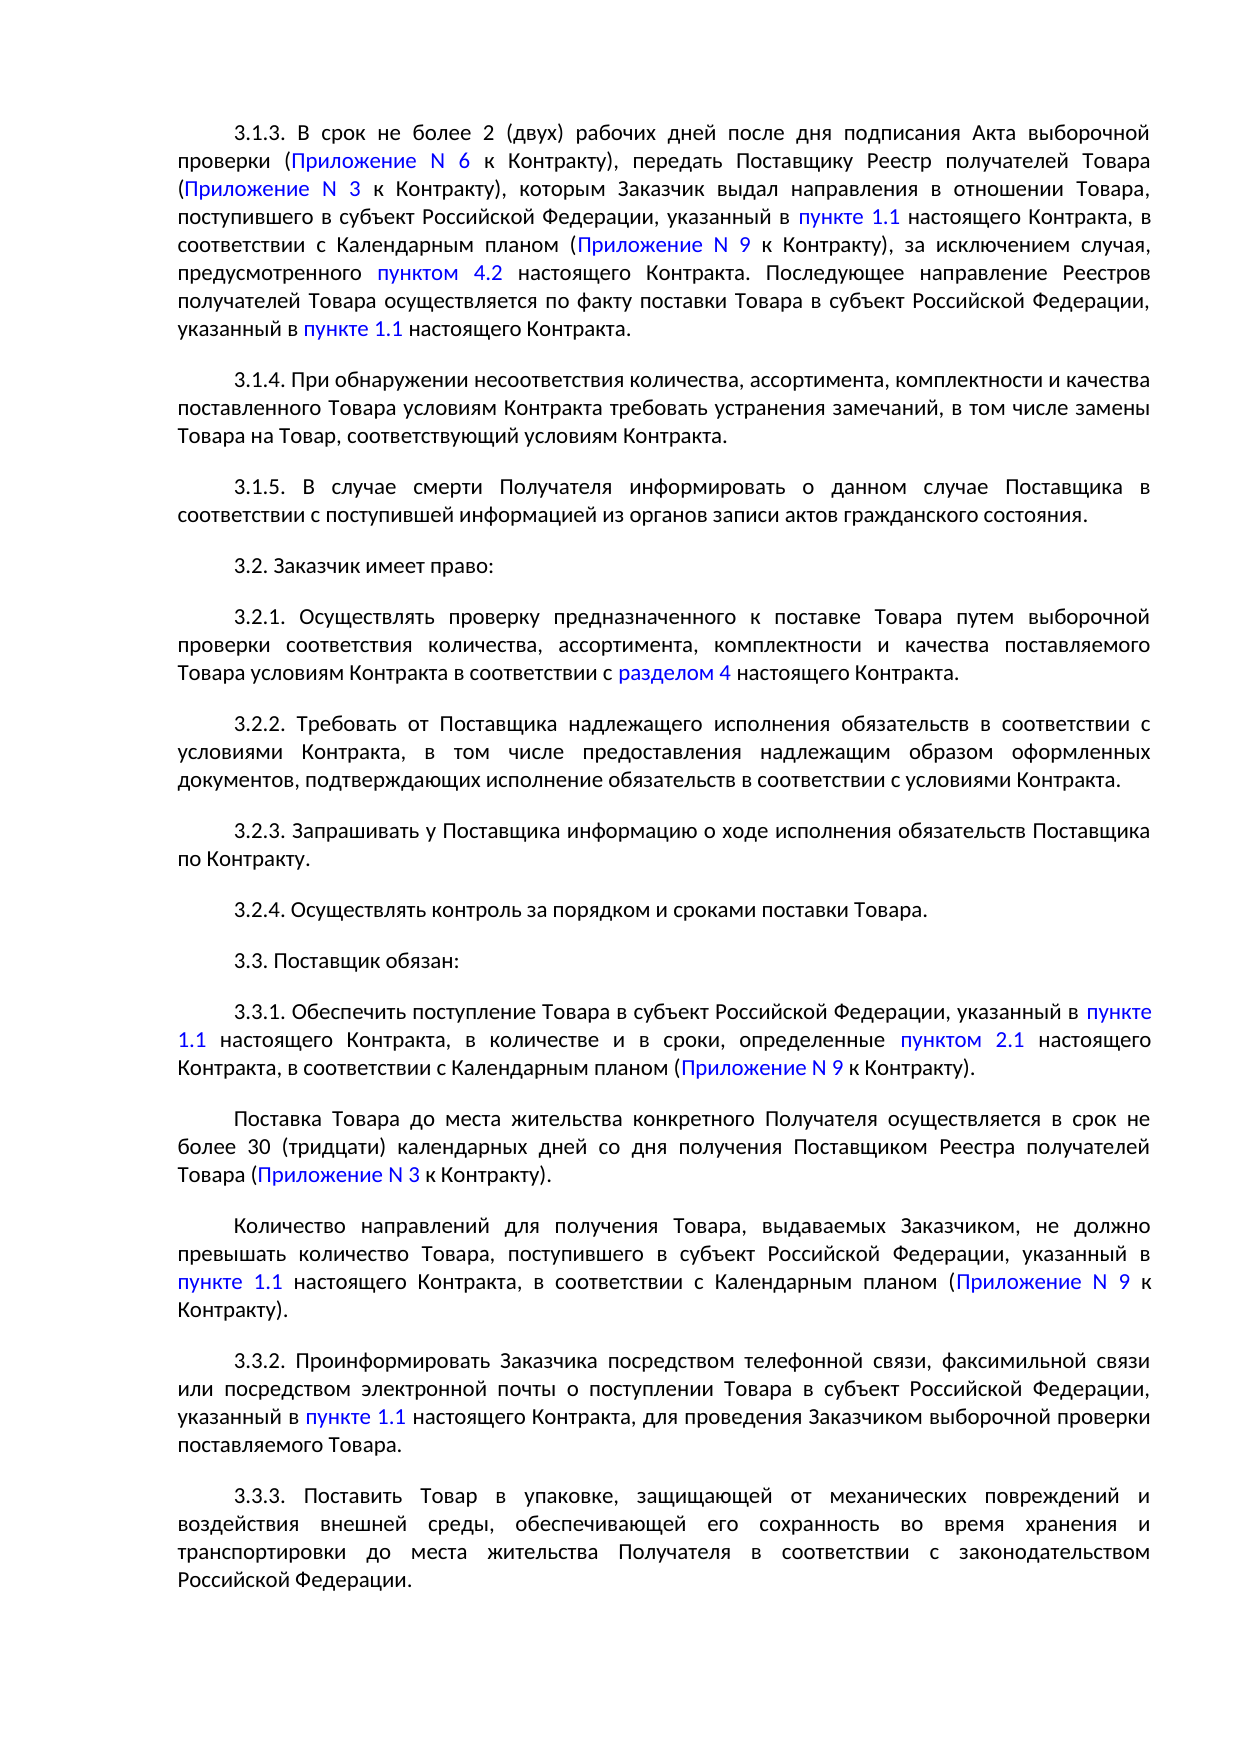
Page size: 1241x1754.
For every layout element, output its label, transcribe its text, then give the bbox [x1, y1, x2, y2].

text 3.3.3. Поставить Товар в упаковке, защищающей от механических повреждений и воздействия внешней среды, обеспечивающей его сохранность во время хранения и транспортировки до места жительства Получателя в соответствии с законодательством Российской Федерации. [177, 1481, 1152, 1593]
text 3.3.1. Обеспечить поступление Товара в субъект Российской Федерации, указанный в пункте 1.1 настоящего Контракта, в количестве и в сроки, определенные пунктом 2.1 настоящего Контракта, в соответствии с Календарным планом (Приложение N 9 к Контракту). [177, 997, 1152, 1081]
text 3.1.4. При обнаружении несоответствия количества, ассортимента, комплектности и качества поставленного Товара условиям Контракта требовать устранения замечаний, в том числе замены Товара на Товар, соответствующий условиям Контракта. [177, 365, 1152, 449]
text 3.2. Заказчик имеет право: [177, 551, 1152, 579]
text 3.2.2. Требовать от Поставщика надлежащего исполнения обязательств в соответствии с условиями Контракта, в том числе предоставления надлежащим образом оформленных документов, подтверждающих исполнение обязательств в соответствии с условиями Контракта. [177, 709, 1152, 793]
text 3.1.5. В случае смерти Получателя информировать о данном случае Поставщика в соответствии с поступившей информацией из органов записи актов гражданского состояния. [177, 472, 1152, 528]
text 3.2.4. Осуществлять контроль за порядком и сроками поставки Товара. [177, 895, 1152, 923]
text Количество направлений для получения Товара, выдаваемых Заказчиком, не должно превышать количество Товара, поступившего в субъект Российской Федерации, указанный в пункте 1.1 настоящего Контракта, в соответствии с Календарным планом (Приложение N 9 к Контракту). [177, 1211, 1152, 1323]
text 3.2.3. Запрашивать у Поставщика информацию о ходе исполнения обязательств Поставщика по Контракту. [177, 816, 1152, 872]
text 3.3.2. Проинформировать Заказчика посредством телефонной связи, факсимильной связи или посредством электронной почты о поступлении Товара в субъект Российской Федерации, указанный в пункте 1.1 настоящего Контракта, для проведения Заказчиком выборочной проверки поставляемого Товара. [177, 1346, 1152, 1458]
text 3.3. Поставщик обязан: [177, 946, 1152, 974]
text 3.2.1. Осуществлять проверку предназначенного к поставке Товара путем выборочной проверки соответствия количества, ассортимента, комплектности и качества поставляемого Товара условиям Контракта в соответствии с разделом 4 настоящего Контракта. [177, 602, 1152, 686]
text 3.1.3. В срок не более 2 (двух) рабочих дней после дня подписания Акта выборочной проверки (Приложение N 6 к Контракту), передать Поставщику Реестр получателей Товара (Приложение N 3 к Контракту), которым Заказчик выдал направления в отношении Товара, поступившего в субъект Российской Федерации, указанный в пункте 1.1 настоящего Контракта, в соответствии с Календарным планом (Приложение N 9 к Контракту), за исключением случая, предусмотренного пунктом 4.2 настоящего Контракта. Последующее направление Реестров получателей Товара осуществляется по факту поставки Товара в субъект Российской Федерации, указанный в пункте 1.1 настоящего Контракта. [177, 118, 1152, 342]
text Поставка Товара до места жительства конкретного Получателя осуществляется в срок не более 30 (тридцати) календарных дней со дня получения Поставщиком Реестра получателей Товара (Приложение N 3 к Контракту). [177, 1104, 1152, 1188]
